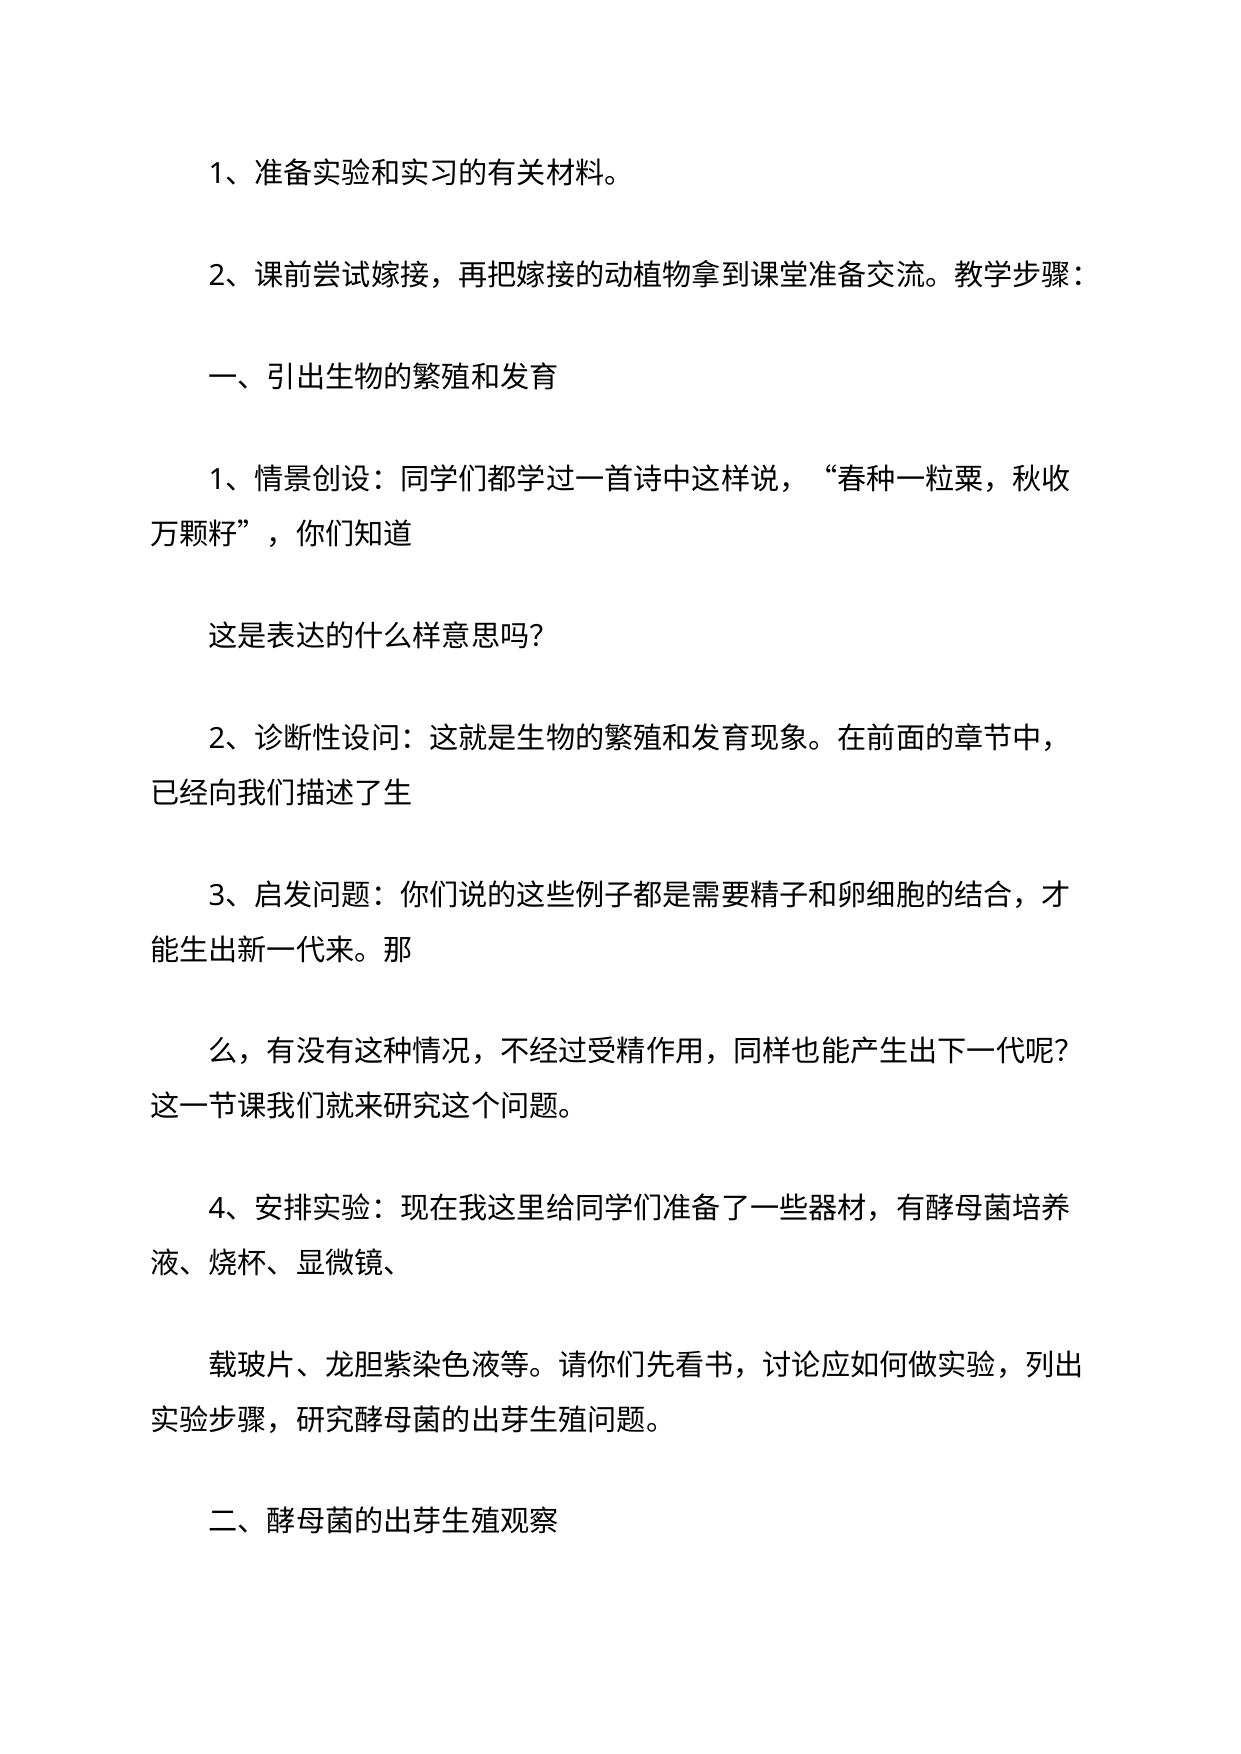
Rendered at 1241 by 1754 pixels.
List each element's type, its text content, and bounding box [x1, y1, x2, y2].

text 4、安排实验：现在我这里给同学们准备了一些器材，有酵母菌培养液、烧杯、显微镜、 [150, 1184, 1090, 1282]
text 1、准备实验和实习的有关材料。 [150, 150, 1090, 192]
text 1、情景创设：同学们都学过一首诗中这样说，“春种一粒粟，秋收万颗籽”，你们知道 [150, 456, 1090, 553]
text 载玻片、龙胆紫染色液等。请你们先看书，讨论应如何做实验，列出实验步骤，研究酵母菌的出芽生殖问题。 [150, 1341, 1090, 1438]
text 么，有没有这种情况，不经过受精作用，同样也能产生出下一代呢？这一节课我们就来研究这个问题。 [150, 1028, 1090, 1125]
text 2、课前尝试嫁接，再把嫁接的动植物拿到课堂准备交流。教学步骤： [150, 252, 1090, 294]
text 2、诊断性设问：这就是生物的繁殖和发育现象。在前面的章节中，已经向我们描述了生 [150, 714, 1090, 812]
text 二、酵母菌的出芽生殖观察 [150, 1498, 1090, 1540]
text 3、启发问题：你们说的这些例子都是需要精子和卵细胞的结合，才能生出新一代来。那 [150, 871, 1090, 968]
text 这是表达的什么样意思吗？ [150, 612, 1090, 655]
text 一、引出生物的繁殖和发育 [150, 354, 1090, 396]
